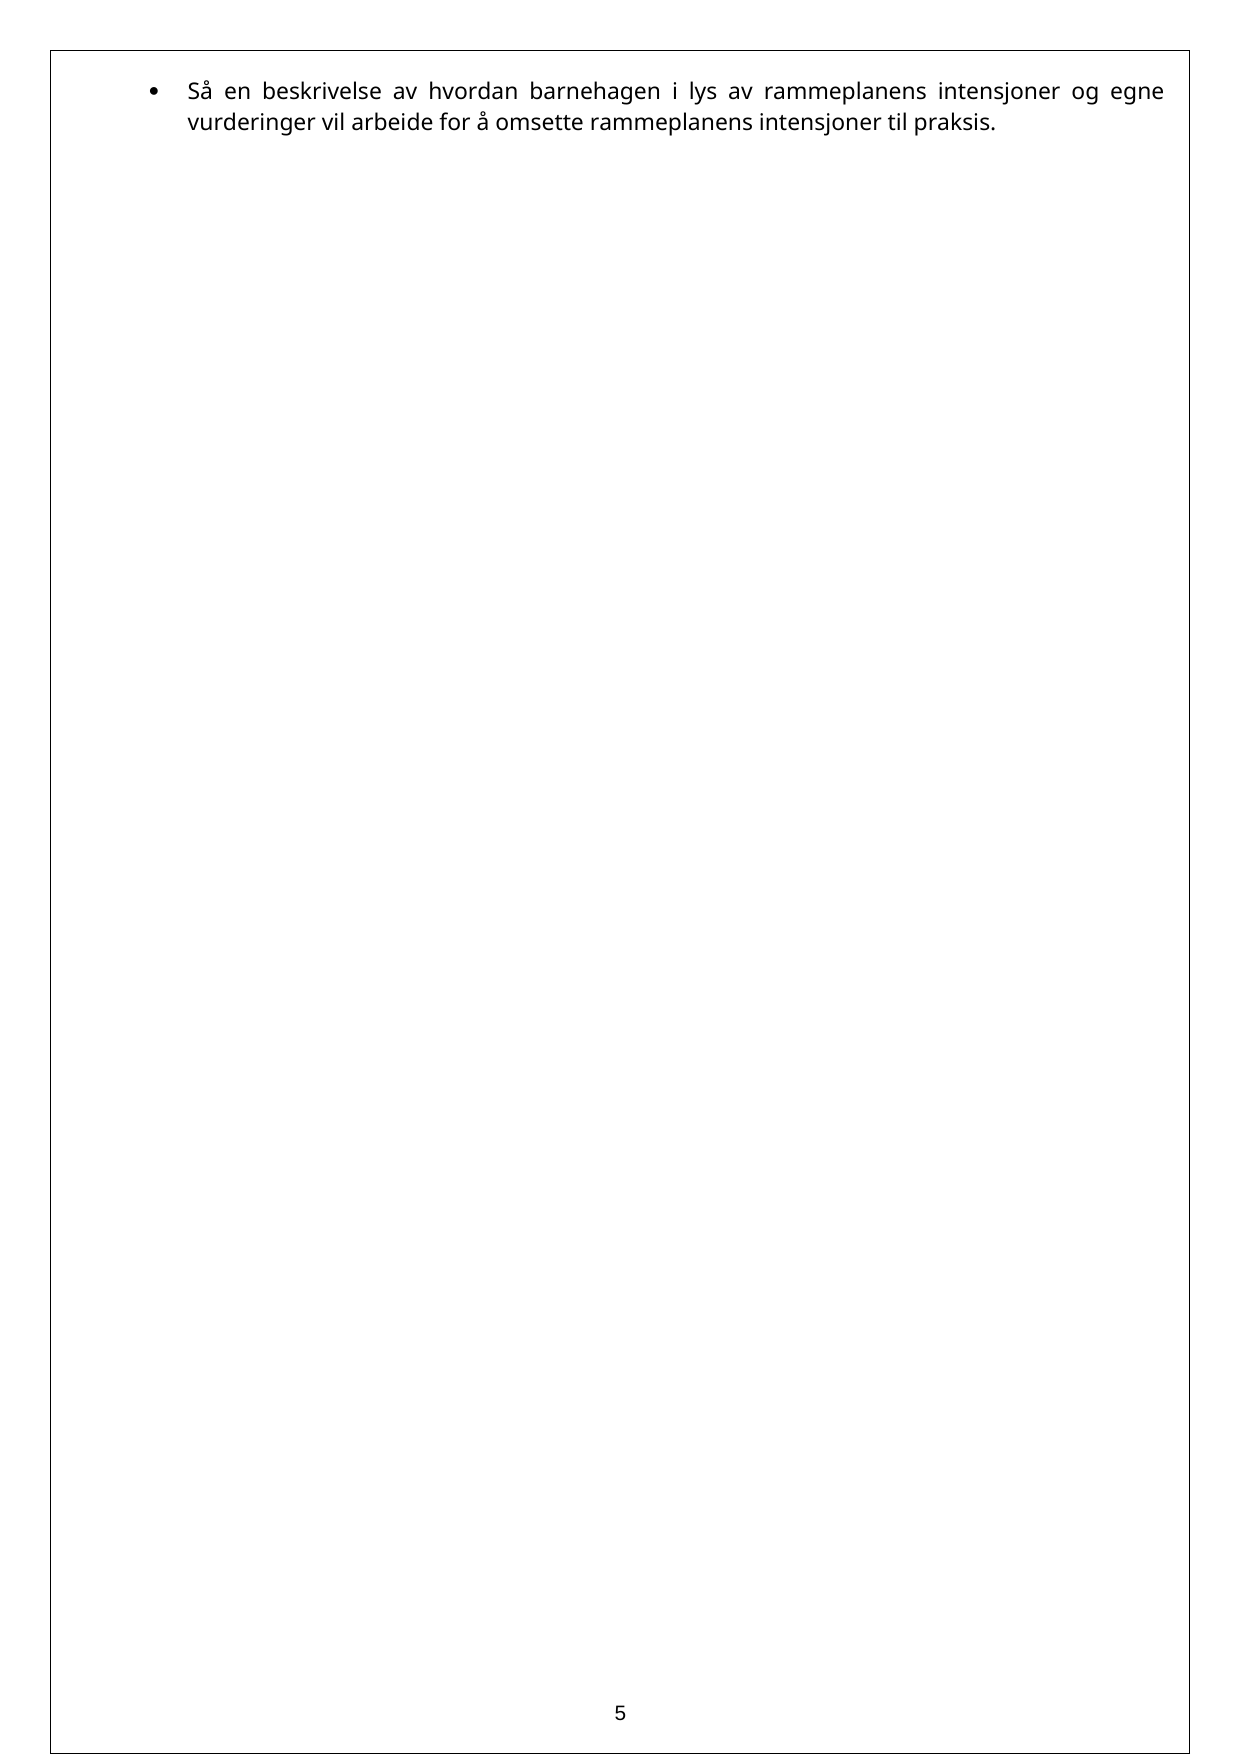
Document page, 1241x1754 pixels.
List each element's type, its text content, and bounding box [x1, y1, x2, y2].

list Så en beskrivelse av hvordan barnehagen i lys av rammeplanens intensjoner og egne vurderinger vil arbeide for å omsette rammeplanens intensjoner til praksis. [150, 75, 1165, 137]
